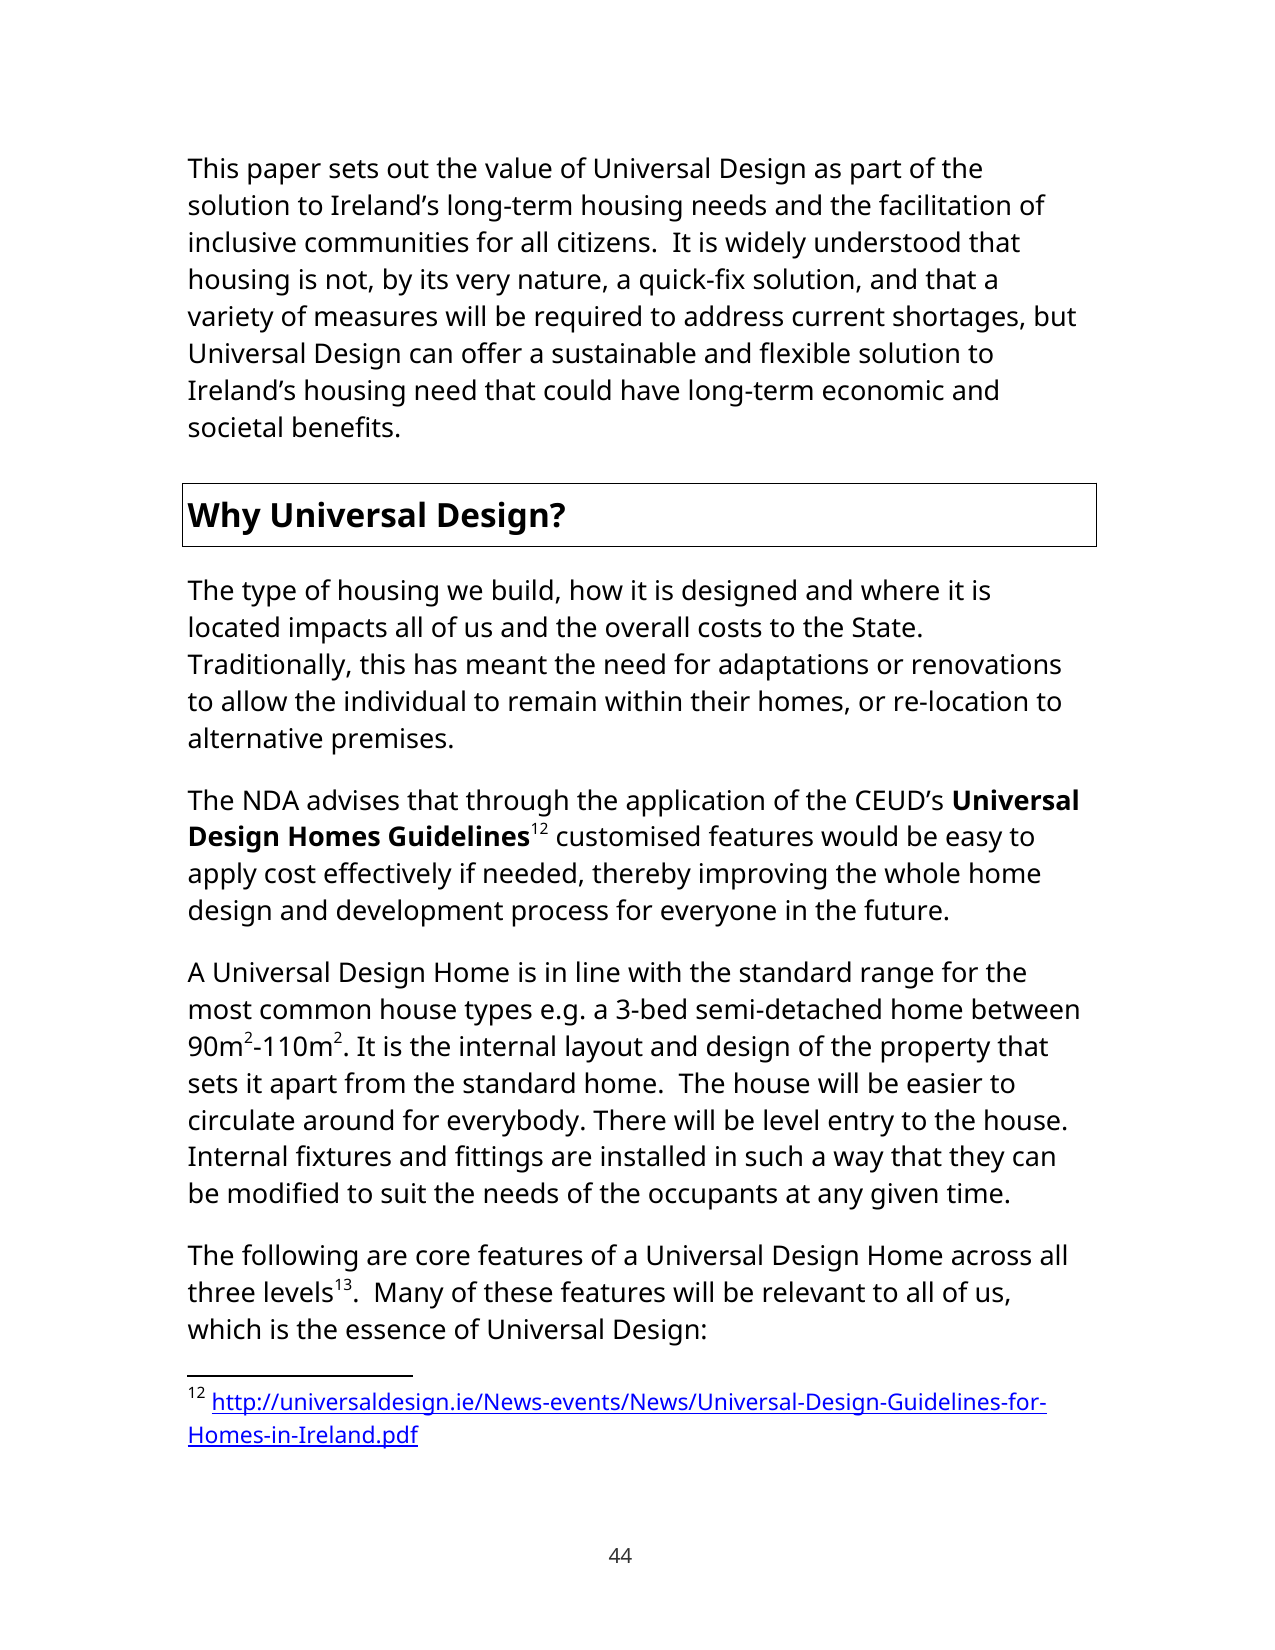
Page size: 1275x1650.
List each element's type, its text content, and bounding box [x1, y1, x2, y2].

text The NDA advises that through the application of the CEUD’s Universal Design Homes Guidelines customised features would be easy to apply cost effectively if needed, thereby improving the whole home design and development process for everyone in the future. [187, 781, 1087, 928]
text A Universal Design Home is in line with the standard range for the most common house types e.g. a 3-bed semi-detached home between 90m2-110m2. It is the internal layout and design of the property that sets it apart from the standard home. The house will be easier to circulate around for everybody. There will be level entry to the house. Internal fixtures and fittings are installed in such a way that they can be modified to suit the needs of the occupants at any given time. [187, 953, 1087, 1212]
text The following are core features of a Universal Design Home across all three levels. Many of these features will be relevant to all of us, which is the essence of Universal Design: [187, 1237, 1087, 1347]
subtitle Why Universal Design? [183, 484, 1096, 546]
text This paper sets out the value of Universal Design as part of the solution to Ireland’s long-term housing needs and the facilitation of inclusive communities for all citizens. It is widely understood that housing is not, by its very nature, a quick-fix solution, and that a variety of measures will be required to address current shortages, but Universal Design can offer a sustainable and flexible solution to Ireland’s housing need that could have long-term economic and societal benefits. [187, 150, 1087, 445]
text The type of housing we build, how it is designed and where it is located impacts all of us and the overall costs to the State. Traditionally, this has meant the need for adaptations or renovations to allow the individual to remain within their homes, or re-location to alternative premises. [187, 572, 1087, 756]
